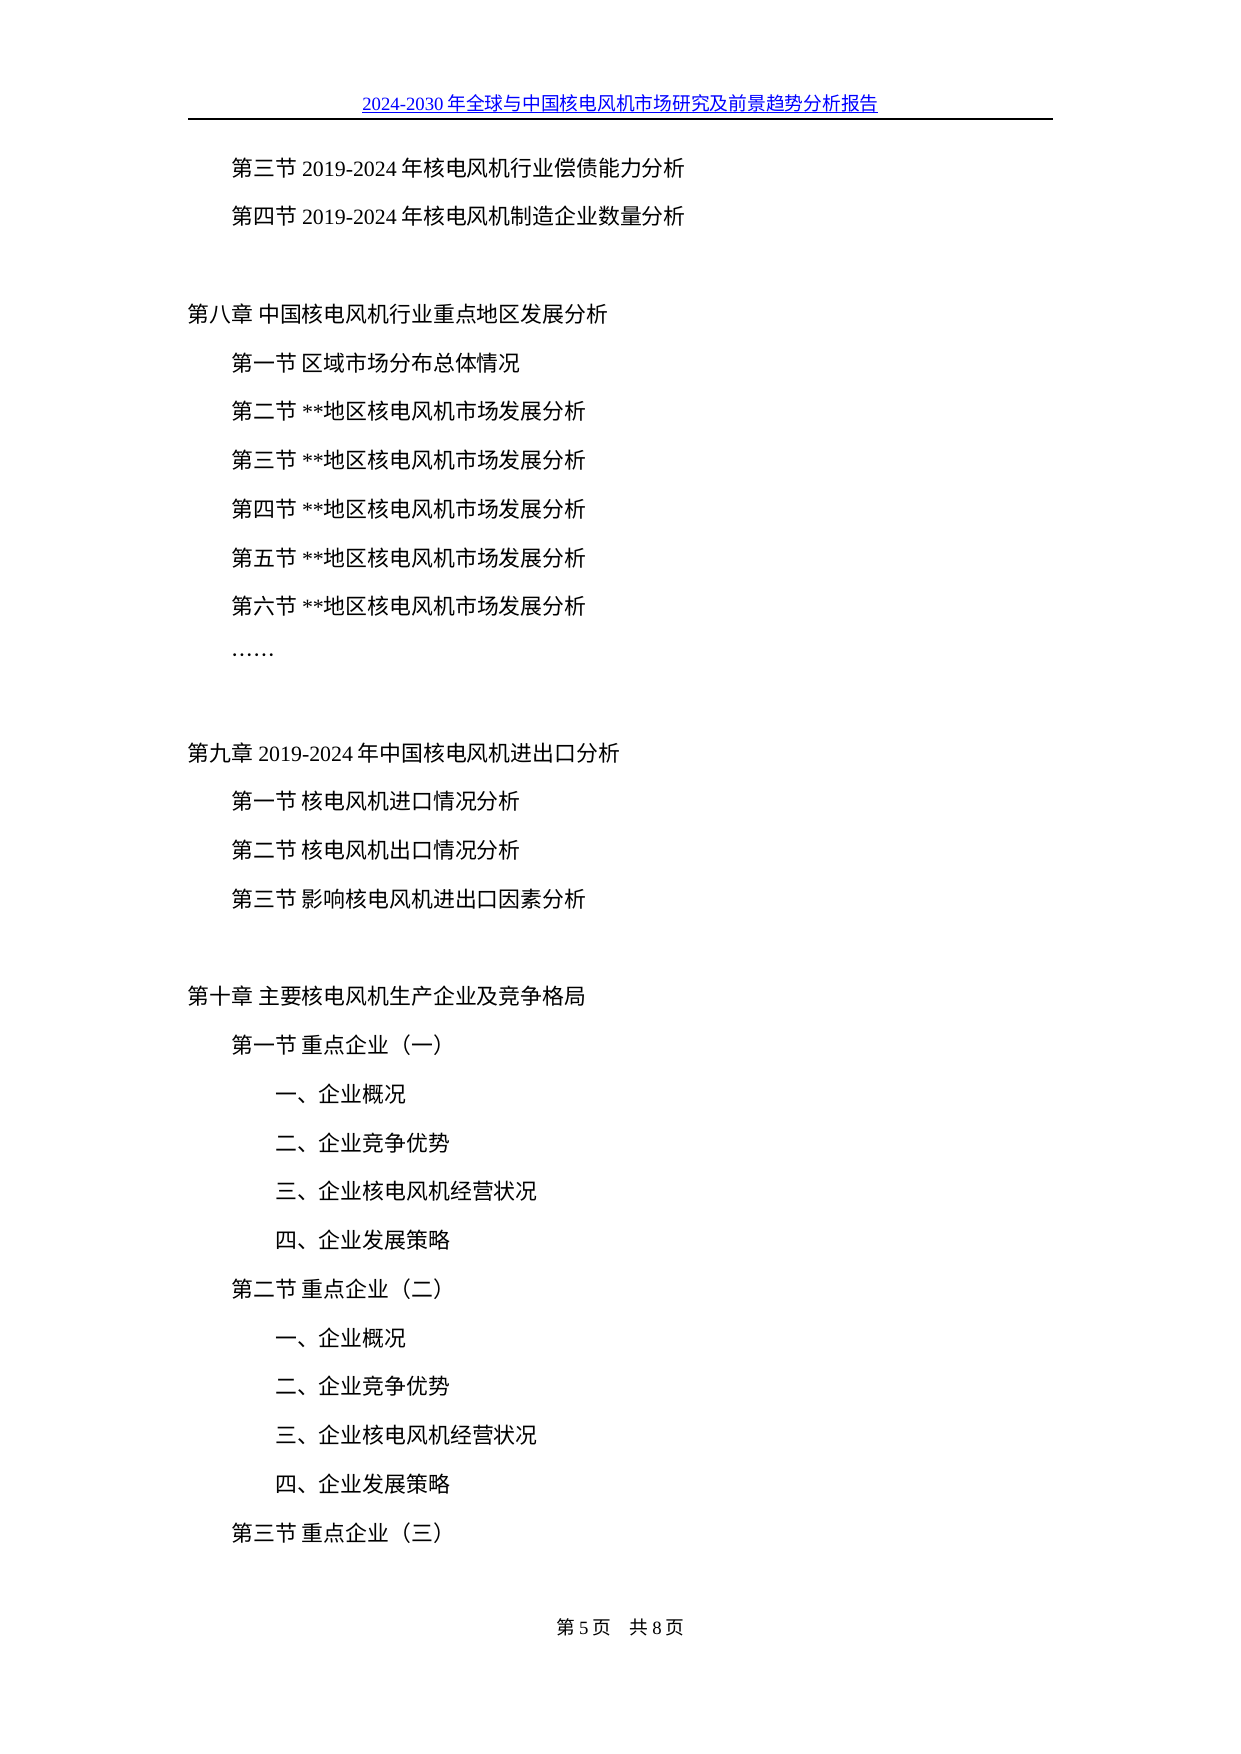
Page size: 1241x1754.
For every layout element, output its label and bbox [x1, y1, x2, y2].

text [187, 150, 1053, 1548]
